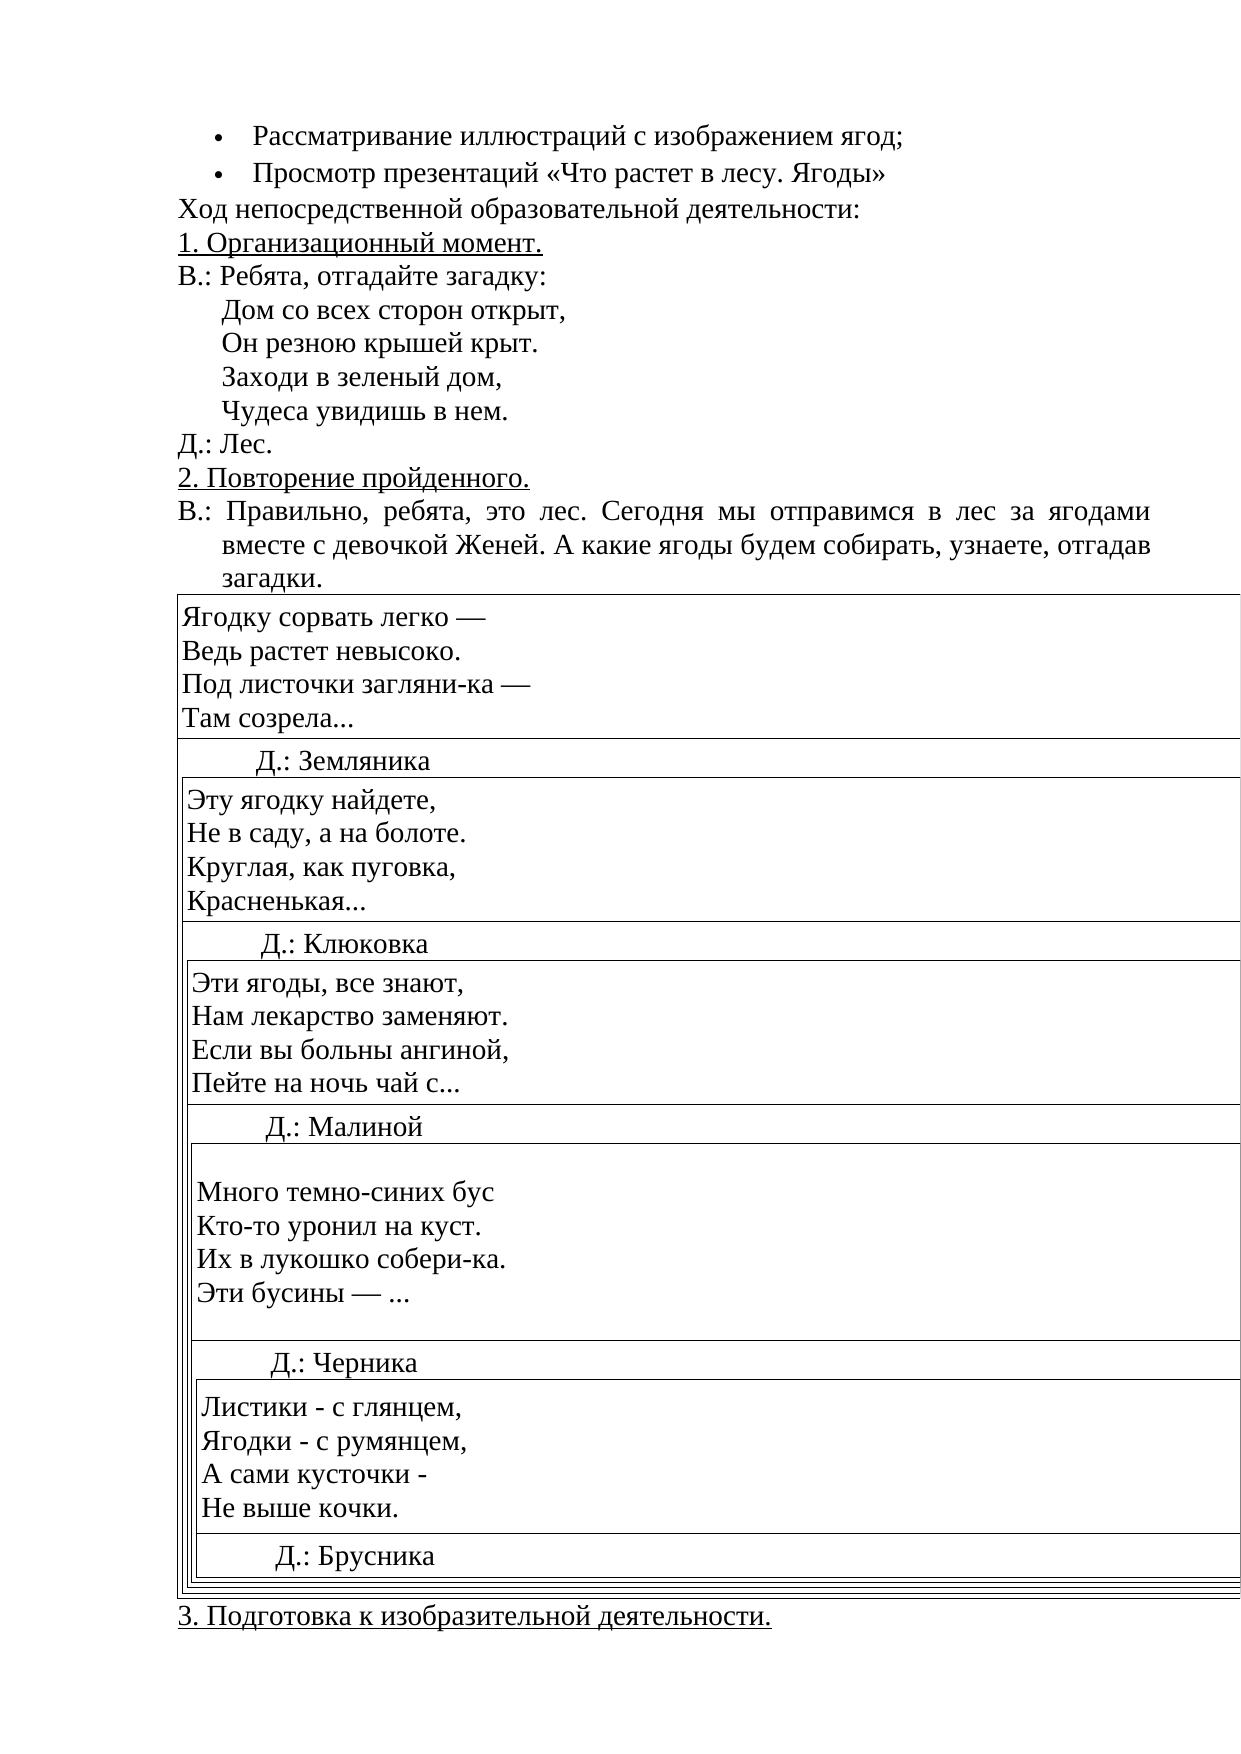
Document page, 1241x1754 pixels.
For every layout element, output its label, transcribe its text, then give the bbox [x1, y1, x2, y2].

text Он резною крышей крыт. [221, 326, 1152, 359]
text 3. Подготовка к изобразительной деятельности. [177, 1599, 1152, 1632]
text 1. Организационный момент. [177, 225, 1152, 258]
table_cell Д.: Земляника [178, 739, 1240, 1598]
list Рассматривание иллюстраций с изображением ягод; [215, 118, 1152, 152]
text Заходи в зеленый дом, [221, 359, 1152, 393]
text Д.: Лес. [177, 426, 1152, 460]
text Ход непосредственной образовательной деятельности: [177, 191, 1152, 225]
text В.: Правильно, ребята, это лес. Сегодня мы отправимся в лес за ягодами вместе с девочкой Женей. А какие ягоды будем собирать, узнаете, отгадав загадки. [177, 493, 1152, 594]
list Просмотр презентаций «Что растет в лесу. Ягоды» [215, 155, 1152, 188]
text 2. Повторение пройденного. [177, 460, 1152, 493]
table_header Ягодку сорвать легко — Ведь растет невысоко. Под листочки загляни-ка — Там созрела... [178, 595, 1240, 738]
text Дом со всех сторон открыт, [221, 292, 1152, 326]
text В.: Ребята, отгадайте загадку: [177, 258, 1152, 292]
text Чудеса увидишь в нем. [221, 393, 1152, 426]
